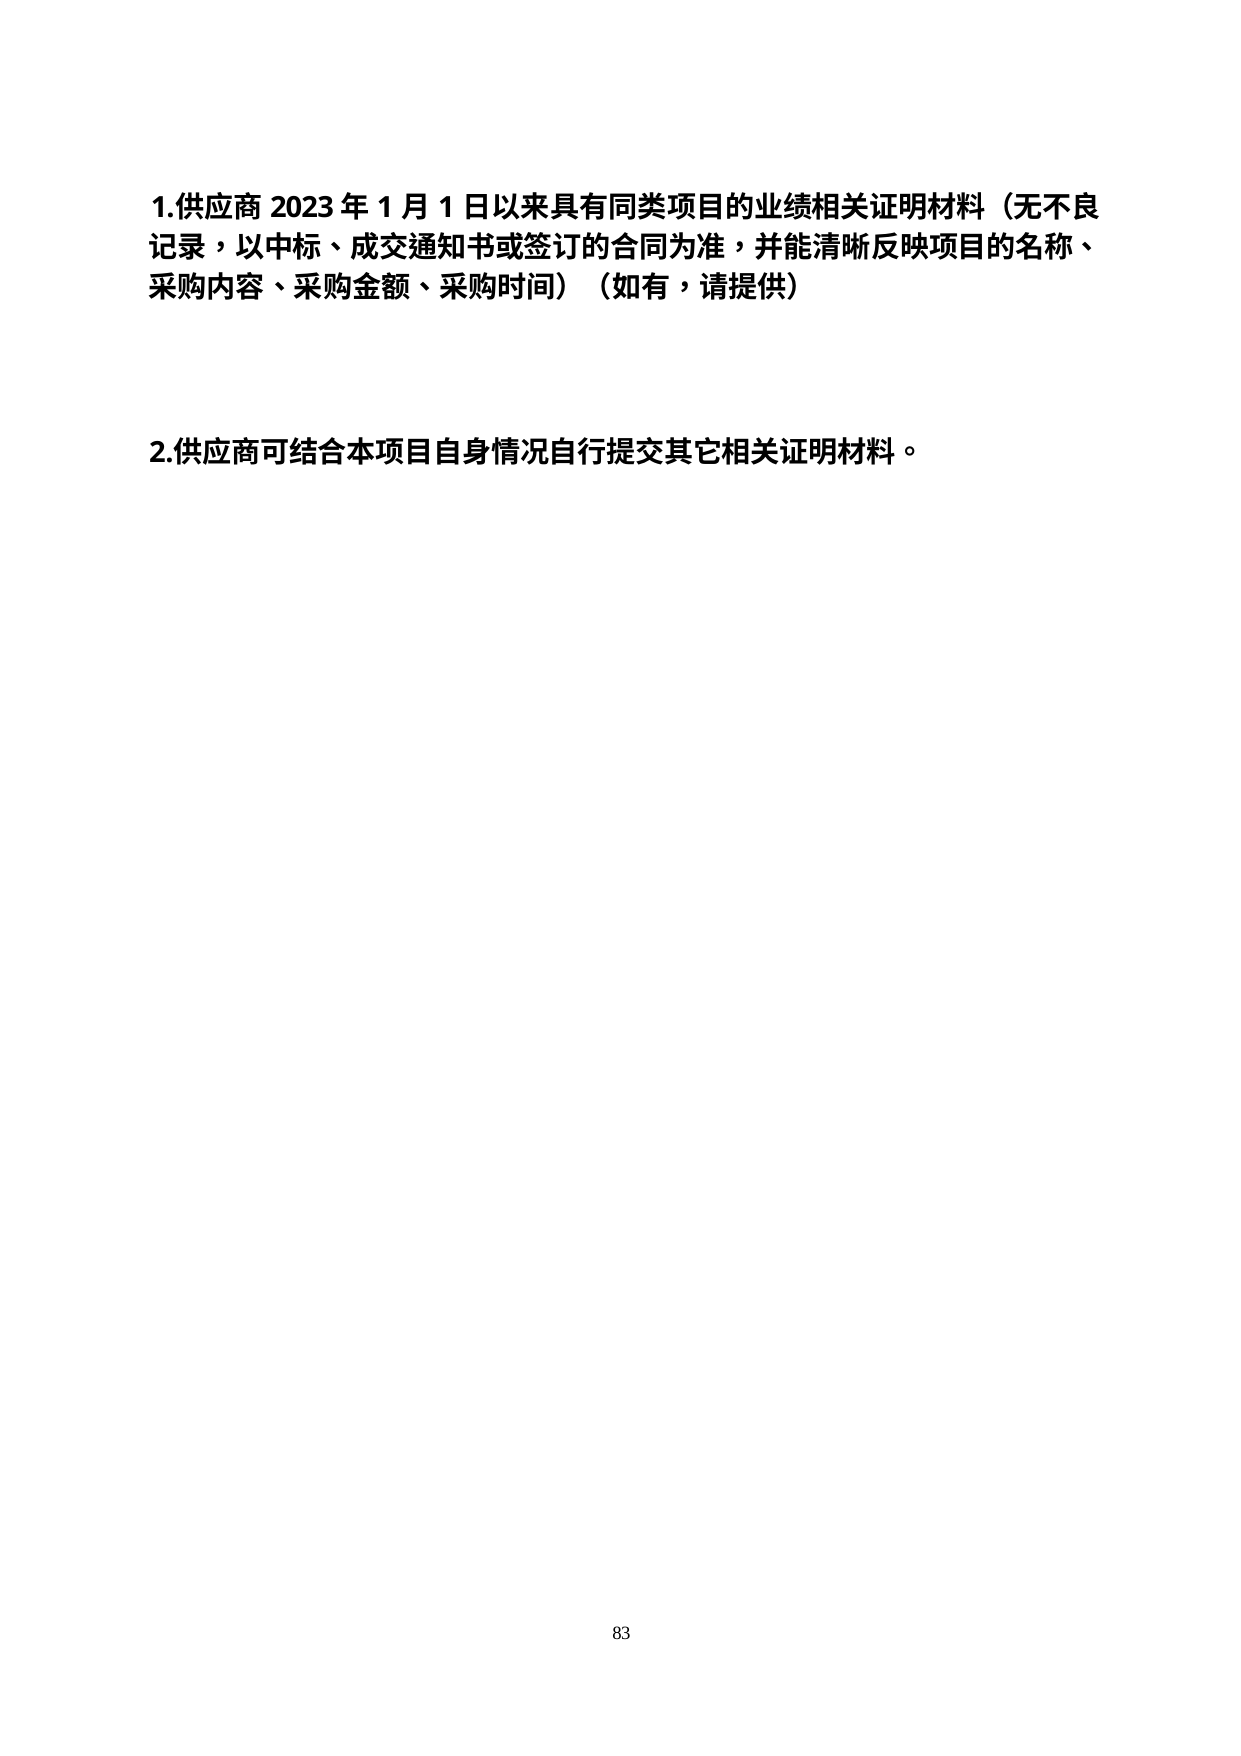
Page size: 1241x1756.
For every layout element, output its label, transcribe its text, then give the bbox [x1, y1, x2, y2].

text 1.供应商 2023年 1 月 1 日以来具有同类项目的业绩相关证明材料（无不良 记录，以中标、成交通知书或签订的合同为准，并能清晰反映项目的名称、 采购内容、采购金额、采购时间）（如有，请提供） [148, 184, 1103, 306]
text 2.供应商可结合本项目自身情况自行提交其它相关证明材料。 [149, 434, 1103, 470]
